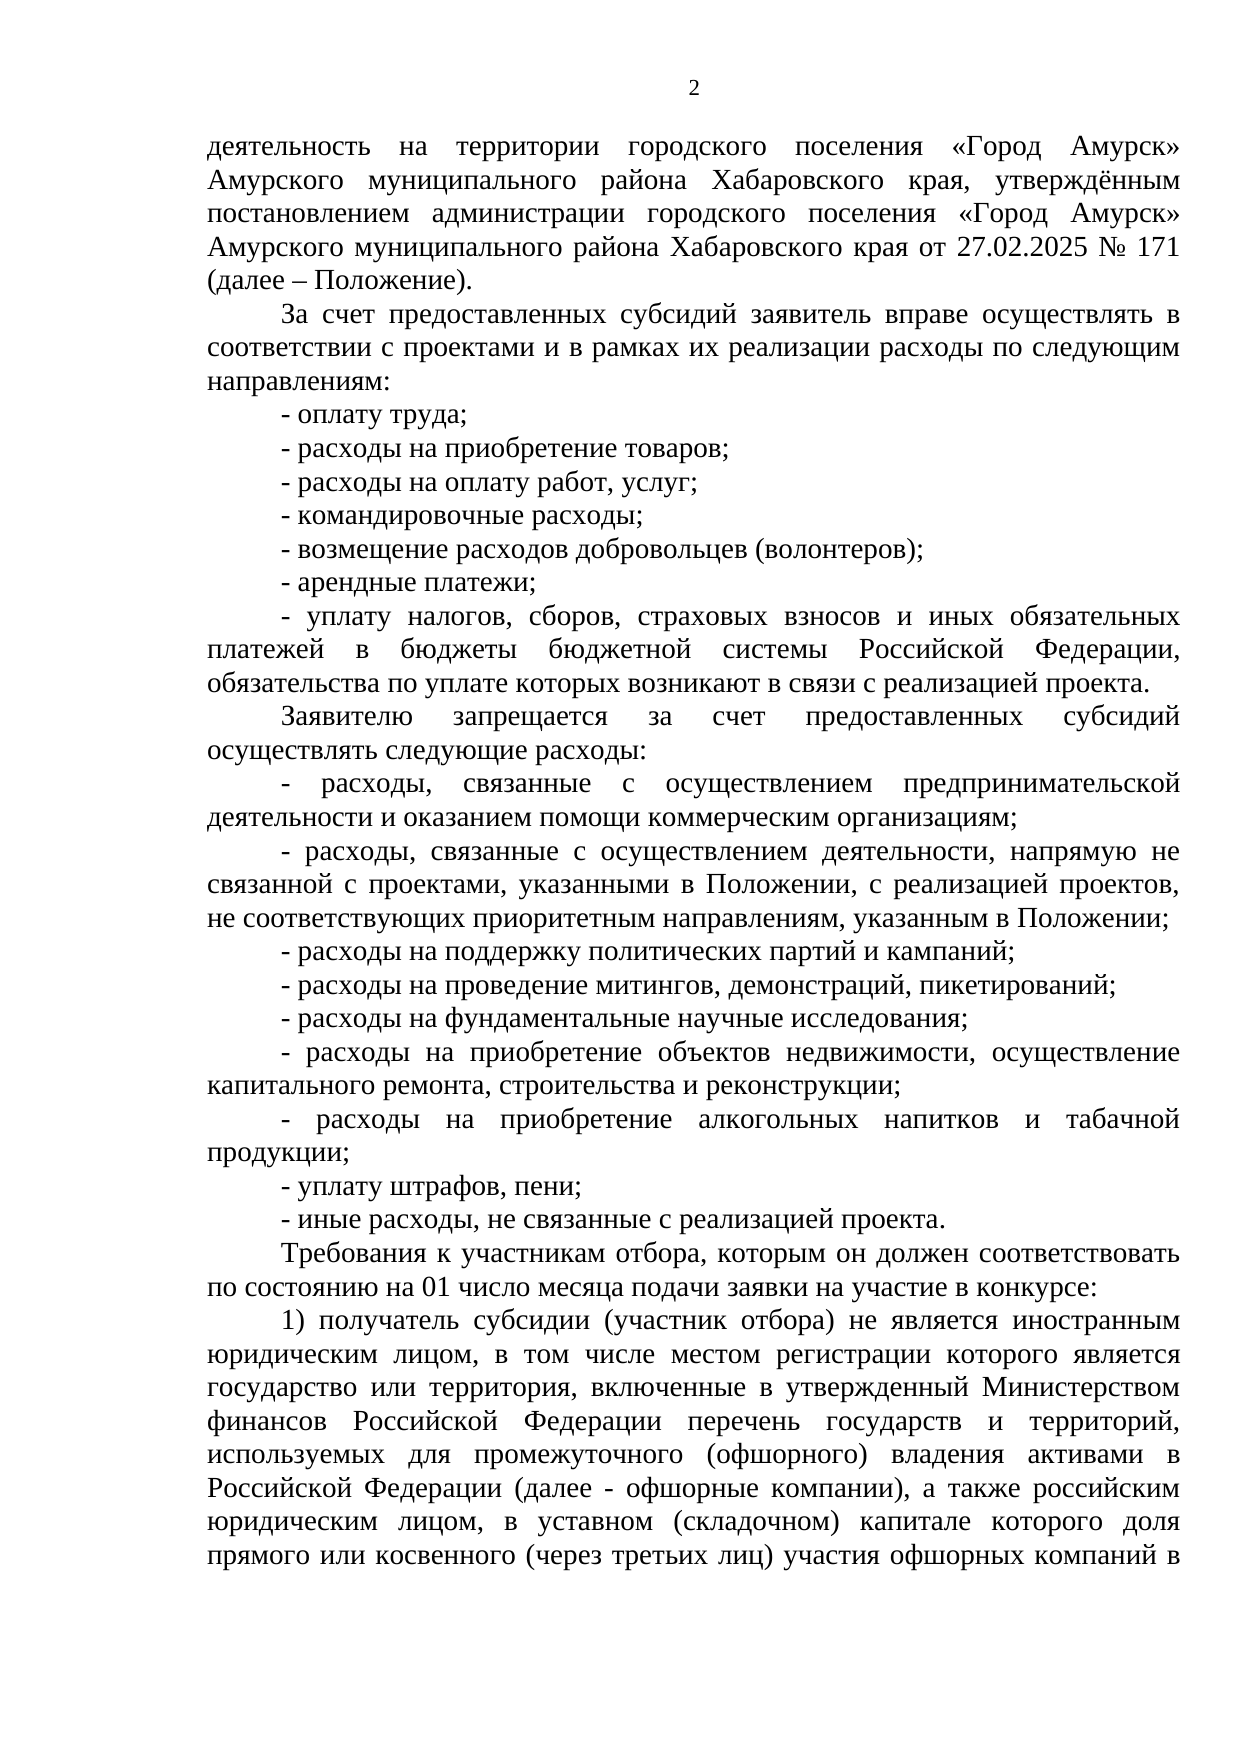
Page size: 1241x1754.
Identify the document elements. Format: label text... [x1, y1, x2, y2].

text - расходы, связанные с осуществлением деятельности, напрямую не связанной с проектами, указанными в Положении, с реализацией проектов, не соответствующих приоритетным направлениям, указанным в Положении; [207, 833, 1181, 933]
text - расходы на оплату работ, услуг; [207, 464, 1181, 497]
text - иные расходы, не связанные с реализацией проекта. [207, 1202, 1181, 1235]
text - оплату труда; [207, 397, 1181, 430]
text - уплату штрафов, пени; [207, 1168, 1181, 1202]
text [207, 1302, 1181, 1571]
text - расходы, связанные с осуществлением предпринимательской деятельности и оказанием помощи коммерческим организациям; [207, 766, 1181, 833]
text - командировочные расходы; [207, 497, 1181, 531]
text - расходы на приобретение алкогольных напитков и табачной продукции; [207, 1101, 1181, 1168]
text За счет предоставленных субсидий заявитель вправе осуществлять в соответствии с проектами и в рамках их реализации расходы по следующим направлениям: [207, 296, 1181, 397]
text - уплату налогов, сборов, страховых взносов и иных обязательных платежей в бюджеты бюджетной системы Российской Федерации, обязательства по уплате которых возникают в связи с реализацией проекта. [207, 598, 1181, 698]
text - расходы на приобретение объектов недвижимости, осуществление капитального ремонта, строительства и реконструкции; [207, 1034, 1181, 1101]
text - расходы на поддержку политических партий и кампаний; [207, 933, 1181, 967]
text - арендные платежи; [207, 564, 1181, 598]
text - расходы на приобретение товаров; [207, 430, 1181, 464]
text - расходы на фундаментальные научные исследования; [207, 1000, 1181, 1034]
text Требования к участникам отбора, которым он должен соответствовать по состоянию на 01 число месяца подачи заявки на участие в конкурсе: [207, 1235, 1181, 1302]
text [207, 128, 1181, 296]
text - возмещение расходов добровольцев (волонтеров); [207, 531, 1181, 564]
text - расходы на проведение митингов, демонстраций, пикетирований; [207, 967, 1181, 1000]
text Заявителю запрещается за счет предоставленных субсидий осуществлять следующие расходы: [207, 698, 1181, 766]
